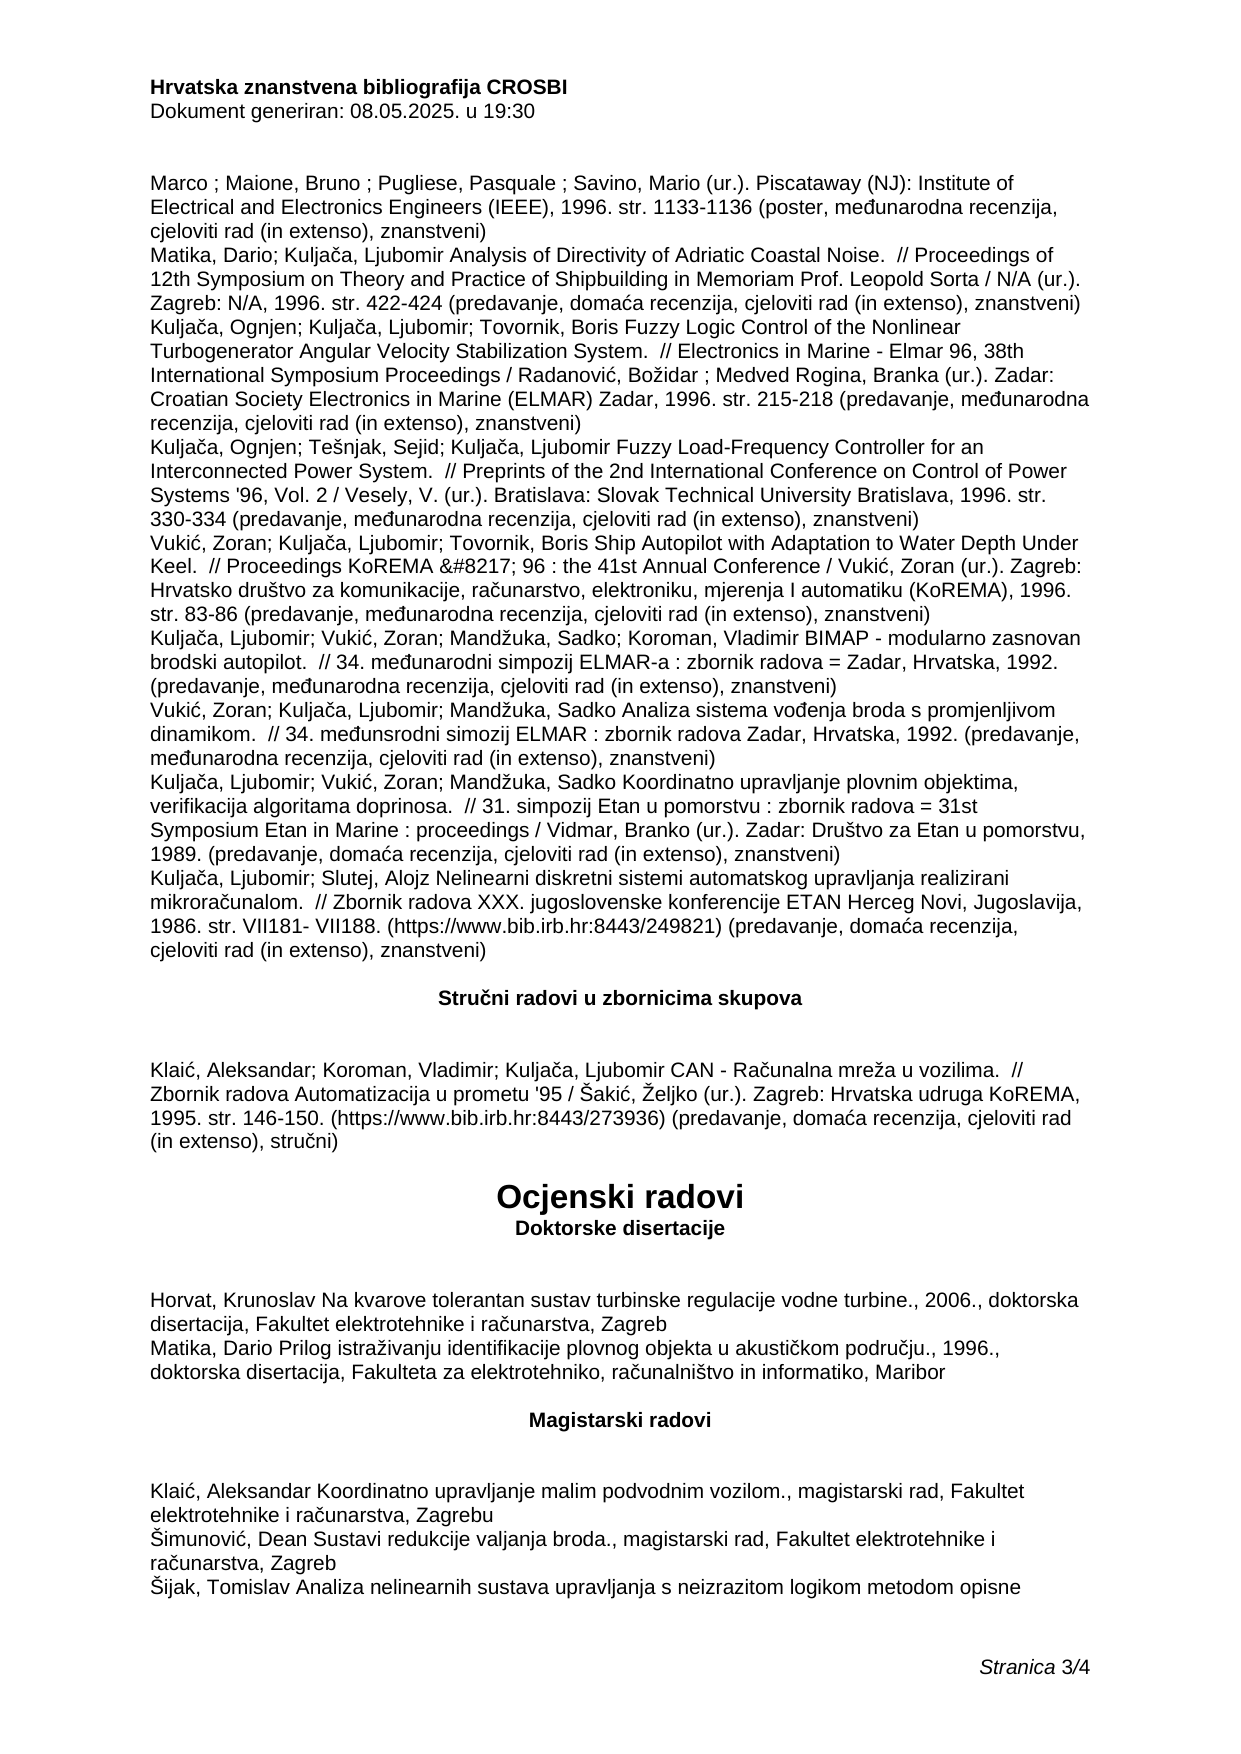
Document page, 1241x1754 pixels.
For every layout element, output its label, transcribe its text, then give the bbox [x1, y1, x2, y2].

text Klaić, Aleksandar [150, 1479, 1090, 1527]
subtitle Doktorske disertacije [150, 1216, 1090, 1240]
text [150, 171, 1090, 243]
text Šijak, Tomislav [150, 1575, 1090, 1599]
text Matika, Dario [150, 1336, 1090, 1383]
subtitle Stručni radovi u zbornicima skupova [150, 986, 1090, 1009]
text Klaić, Aleksandar; Koroman, Vladimir; Kuljača, Ljubomir [150, 1057, 1090, 1153]
text Šimunović, Dean [150, 1527, 1090, 1575]
text Vukić, Zoran; Kuljača, Ljubomir; Tovornik, Boris [150, 530, 1090, 626]
text Kuljača, Ognjen; Tešnjak, Sejid; Kuljača, Ljubomir [150, 434, 1090, 530]
text Horvat, Krunoslav [150, 1288, 1090, 1336]
subtitle Ocjenski radovi [150, 1177, 1090, 1216]
text Kuljača, Ognjen; Kuljača, Ljubomir; Tovornik, Boris [150, 315, 1090, 434]
text Matika, Dario; Kuljača, Ljubomir [150, 243, 1090, 315]
text Vukić, Zoran; Kuljača, Ljubomir; Mandžuka, Sadko [150, 698, 1090, 770]
text Kuljača, Ljubomir; Vukić, Zoran; Mandžuka, Sadko; Koroman, Vladimir [150, 626, 1090, 698]
text Kuljača, Ljubomir; Vukić, Zoran; Mandžuka, Sadko [150, 770, 1090, 866]
subtitle Magistarski radovi [150, 1407, 1090, 1431]
text Kuljača, Ljubomir; Slutej, Alojz [150, 866, 1090, 962]
